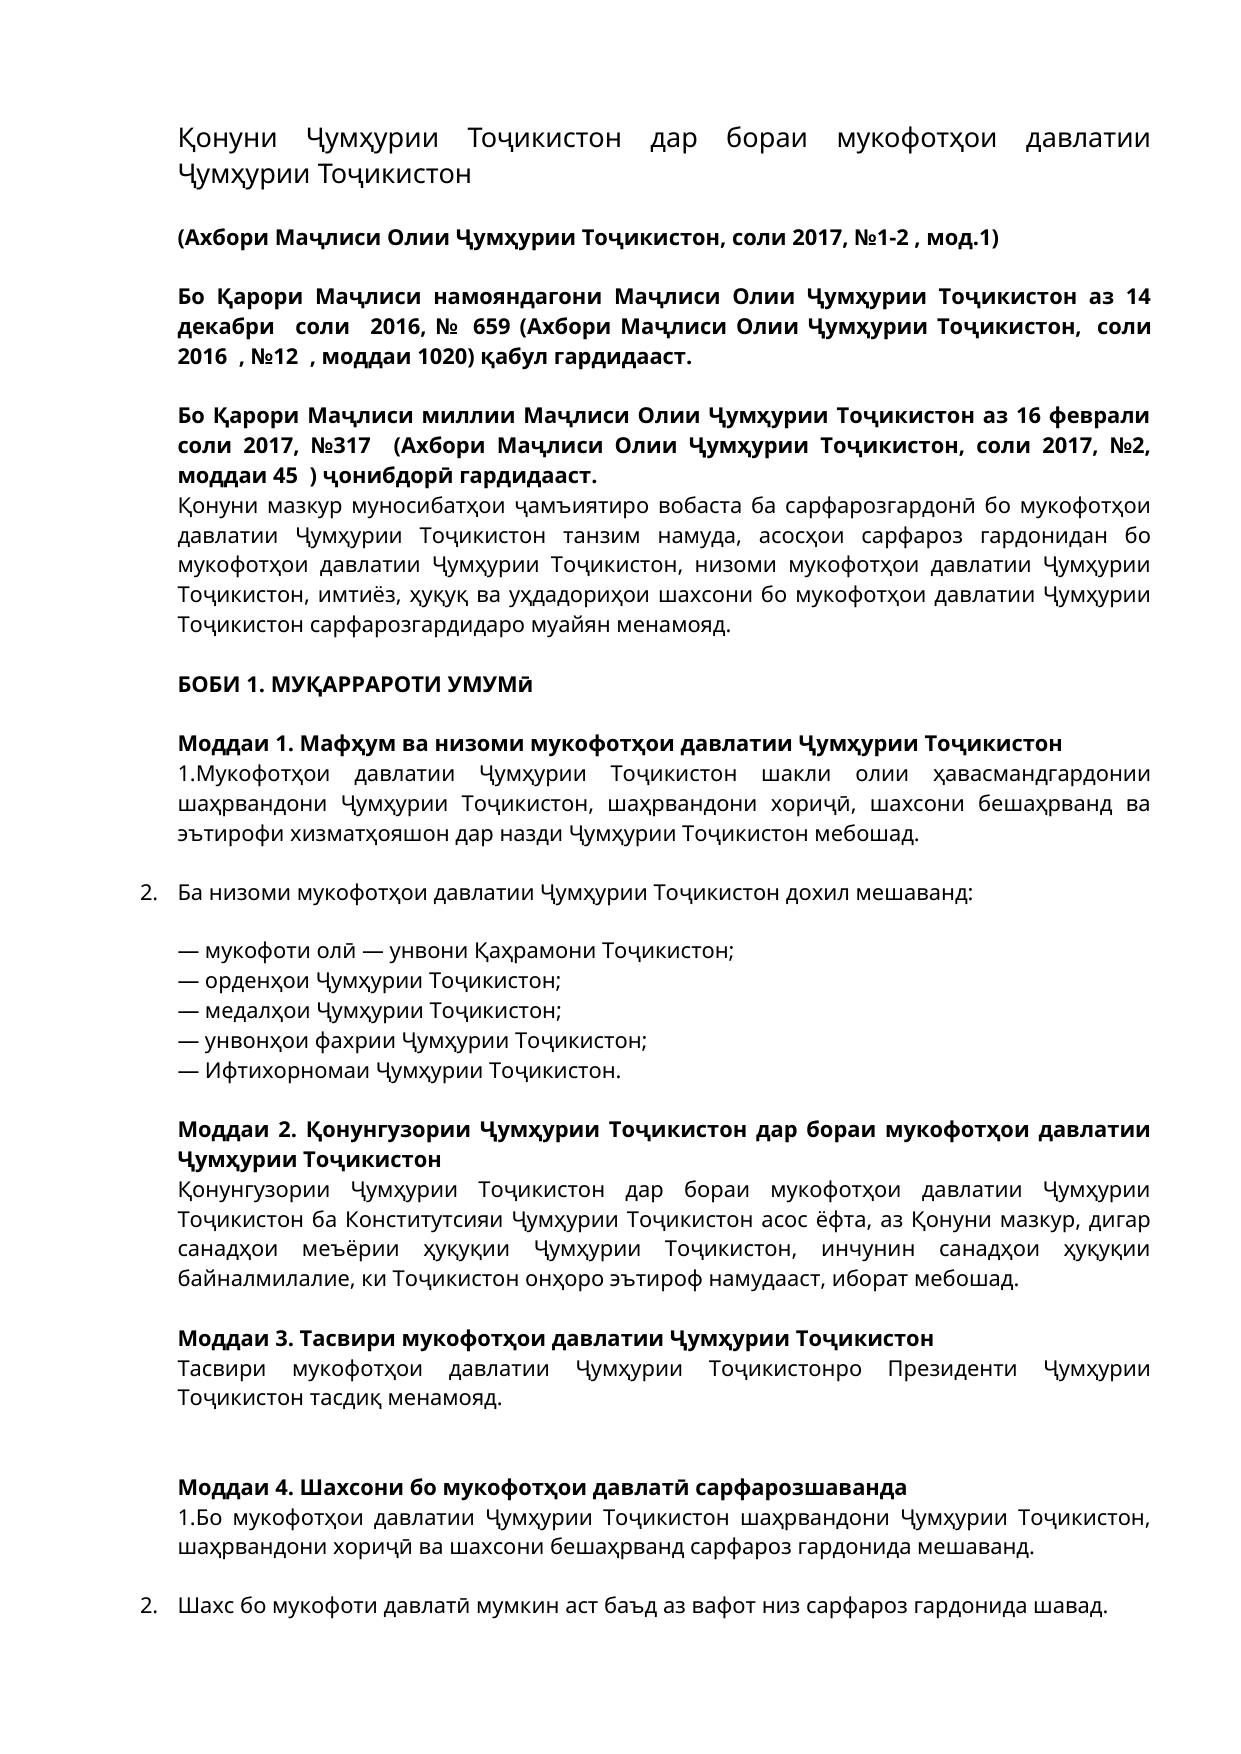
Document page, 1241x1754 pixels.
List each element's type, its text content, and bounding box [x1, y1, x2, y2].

text Бо Қарори Маҷлиси намояндагони Маҷлиси Олии Ҷумҳурии Тоҷикистон аз 14 декабри соли 2016, № 659 (Ахбори Маҷлиси Олии Ҷумҳурии Тоҷикистон, соли 2016 , №12 , моддаи 1020) қабул гардидааст. [177, 281, 1152, 371]
list Ба низоми мукофотҳои давлатии Ҷумҳурии Тоҷикистон дохил мешаванд: [140, 876, 1152, 906]
text Бо Қарори Маҷлиси миллии Маҷлиси Олии Ҷумҳурии Тоҷикистон аз 16 феврали соли 2017, №317 (Ахбори Маҷлиси Олии Ҷумҳурии Тоҷикистон, соли 2017, №2, моддаи 45 ) ҷонибдорӣ гардидааст. [177, 400, 1152, 490]
text (Ахбори Маҷлиси Олии Ҷумҳурии Тоҷикистон, соли 2017, №1-2 , мод.1) [177, 222, 1152, 251]
text Қонуни мазкур муносибатҳои ҷамъиятиро вобаста ба сарфарозгардонӣ бо мукофотҳои давлатии Ҷумҳурии Тоҷикистон танзим намуда, асосҳои сарфароз гардонидан бо мукофотҳои давлатии Ҷумҳурии Тоҷикистон, низоми мукофотҳои давлатии Ҷумҳурии Тоҷикистон, имтиёз, ҳуқуқ ва уҳдадориҳои шахсони бо мукофотҳои давлатии Ҷумҳурии Тоҷикистон сарфарозгардидаро муайян менамояд. [177, 490, 1152, 639]
text БОБИ 1. МУҚАРРАРОТИ УМУМӣ [177, 668, 1152, 698]
text Моддаи 3. Тасвири мукофотҳои давлатии Ҷумҳурии Тоҷикистон [177, 1323, 1152, 1352]
text — унвонҳои фахрии Ҷумҳурии Тоҷикистон; [177, 1025, 1152, 1054]
text — медалҳои Ҷумҳурии Тоҷикистон; [177, 995, 1152, 1025]
text Тасвири мукофотҳои давлатии Ҷумҳурии Тоҷикистонро Президенти Ҷумҳурии Тоҷикистон тасдиқ менамояд. [177, 1352, 1152, 1412]
text — мукофоти олӣ — унвони Қаҳрамони Тоҷикистон; [177, 935, 1152, 965]
list Шахс бо мукофоти давлатӣ мумкин аст баъд аз вафот низ сарфароз гардонида шавад. [140, 1590, 1152, 1620]
text — Ифтихорномаи Ҷумҳурии Тоҷикистон. [177, 1054, 1152, 1084]
text Қонуни Ҷумҳурии Тоҷикистон дар бораи мукофотҳои давлатии Ҷумҳурии Тоҷикистон [177, 118, 1152, 192]
text Моддаи 2. Қонунгузории Ҷумҳурии Тоҷикистон дар бораи мукофотҳои давлатии Ҷумҳурии Тоҷикистон [177, 1114, 1152, 1174]
text 1.Бо мукофотҳои давлатии Ҷумҳурии Тоҷикистон шаҳрвандони Ҷумҳурии Тоҷикистон, шаҳрвандони хориҷӣ ва шахсони бешаҳрванд сарфароз гардонида мешаванд. [177, 1501, 1152, 1561]
text — орденҳои Ҷумҳурии Тоҷикистон; [177, 965, 1152, 995]
text Қонунгузории Ҷумҳурии Тоҷикистон дар бораи мукофотҳои давлатии Ҷумҳурии Тоҷикистон ба Конститутсияи Ҷумҳурии Тоҷикистон асос ёфта, аз Қонуни мазкур, дигар санадҳои меъёрии ҳуқуқии Ҷумҳурии Тоҷикистон, инчунин санадҳои ҳуқуқии байналмилалие, ки Тоҷикистон онҳоро эътироф намудааст, иборат мебошад. [177, 1174, 1152, 1293]
text 1.Мукофотҳои давлатии Ҷумҳурии Тоҷикистон шакли олии ҳавасмандгардонии шаҳрвандони Ҷумҳурии Тоҷикистон, шаҳрвандони хориҷӣ, шахсони бешаҳрванд ва эътирофи хизматҳояшон дар назди Ҷумҳурии Тоҷикистон мебошад. [177, 758, 1152, 847]
text Моддаи 1. Мафҳум ва низоми мукофотҳои давлатии Ҷумҳурии Тоҷикистон [177, 728, 1152, 758]
text Моддаи 4. Шахсони бо мукофотҳои давлатӣ сарфарозшаванда [177, 1472, 1152, 1501]
